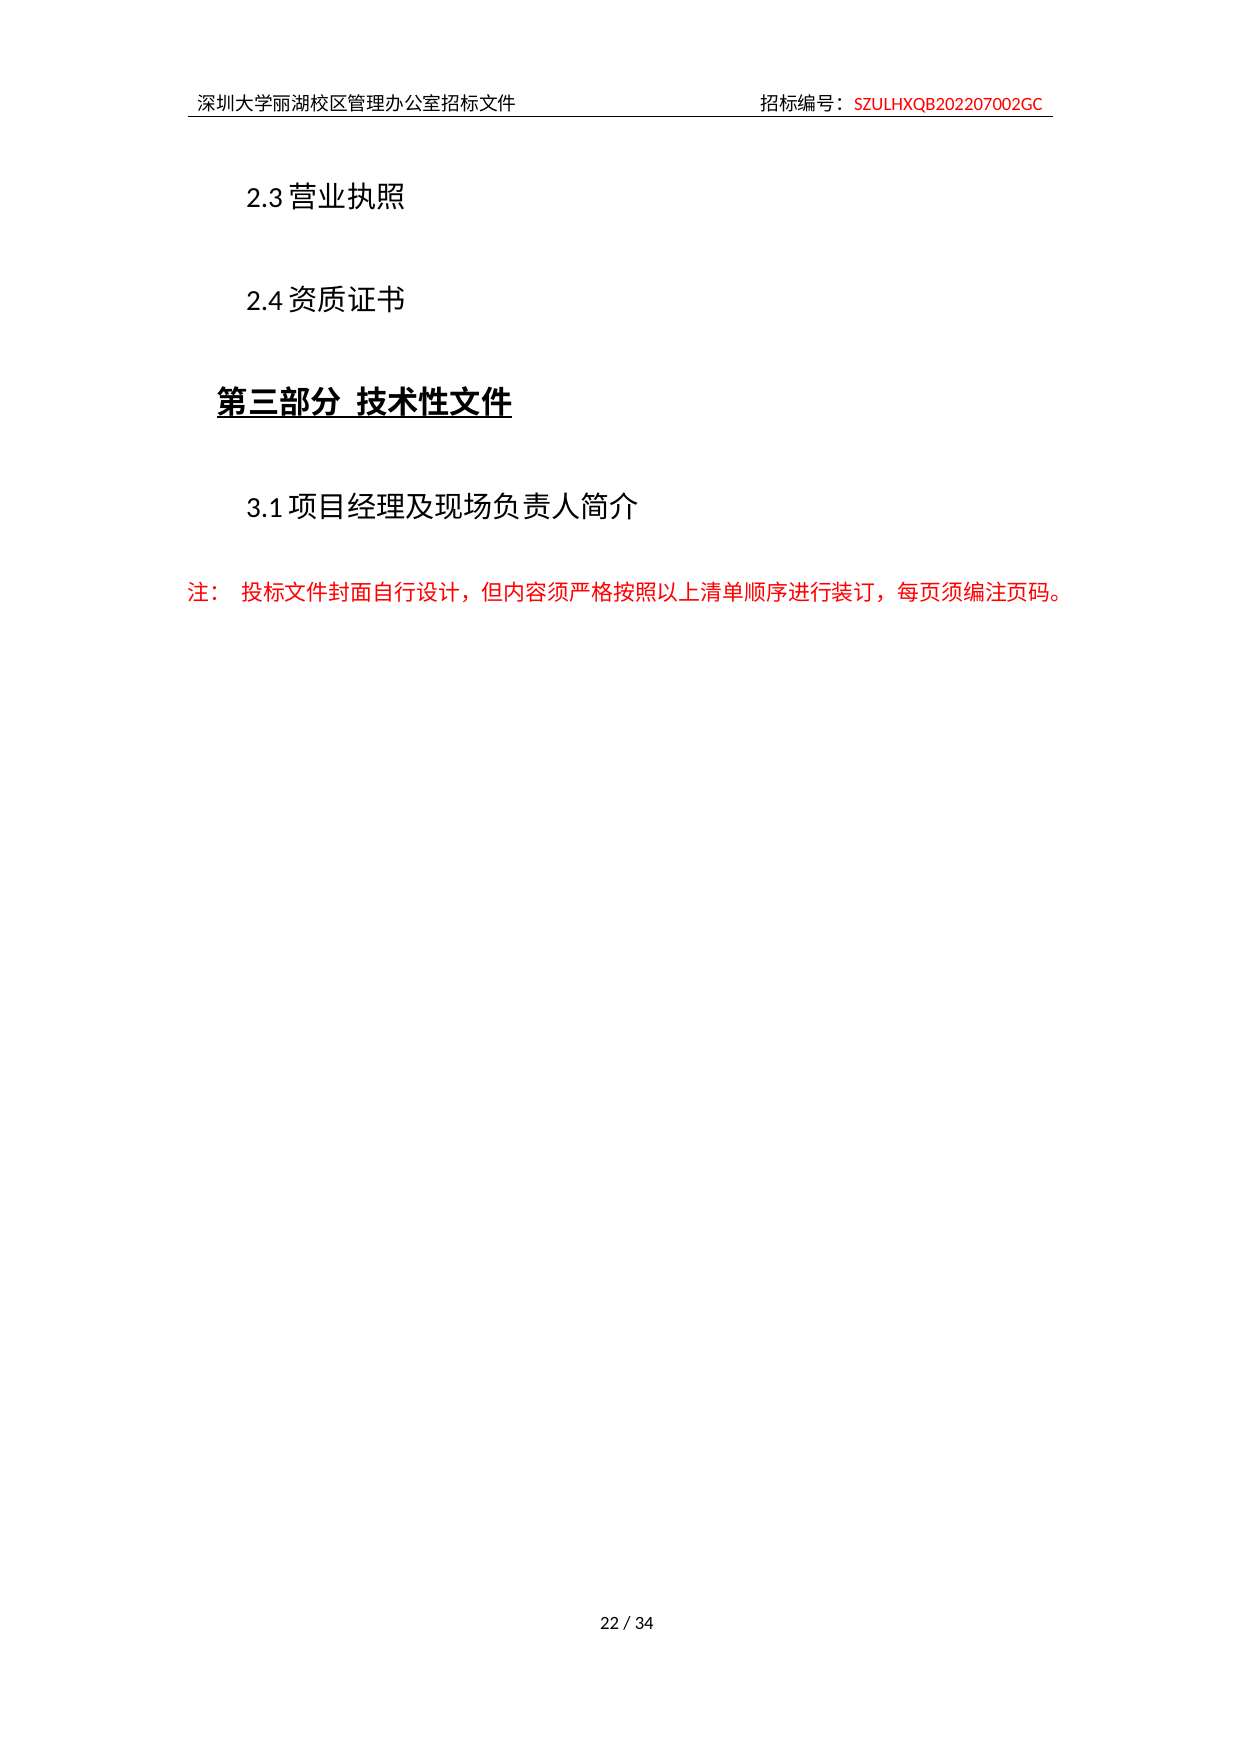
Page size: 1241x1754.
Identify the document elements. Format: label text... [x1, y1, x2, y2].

text 2.3营业执照 [187, 162, 1053, 227]
text 第三部分 技术性文件 [187, 368, 1053, 433]
text 2.4资质证书 [187, 265, 1053, 330]
text 3.1项目经理及现场负责人简介 [187, 472, 1053, 537]
text 注： 投标文件封面自行设计，但内容须严格按照以上清单顺序进行装订，每页须编注页码。 [187, 575, 1053, 607]
